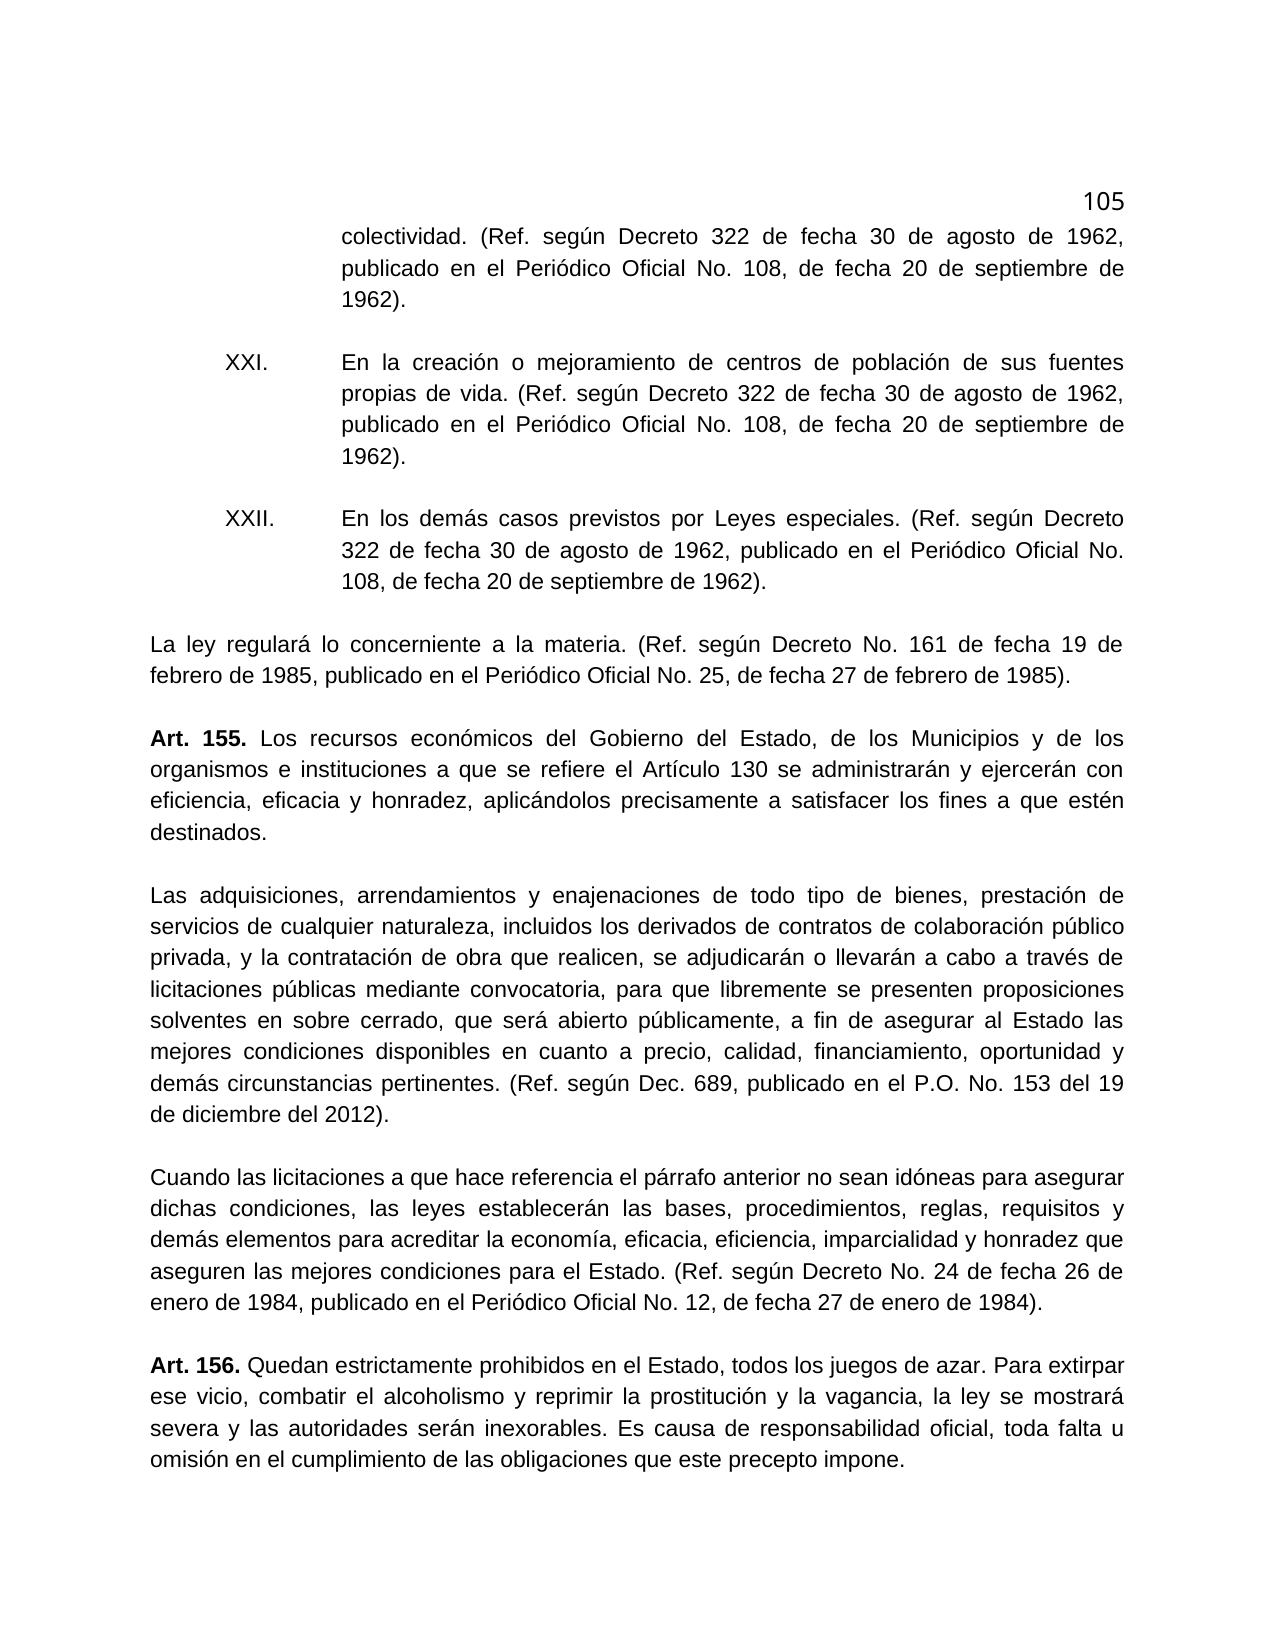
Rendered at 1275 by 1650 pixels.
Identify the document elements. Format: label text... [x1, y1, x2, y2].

list Art. 155. Los recursos económicos del Gobierno del Estado, de los Municipios y de los organismos e instituciones a que se refiere el Artículo 130 se administrarán y ejercerán con eficiencia, eficacia y honradez, aplicándolos precisamente a satisfacer los fines a que estén destinados. [150, 725, 1125, 845]
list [225, 184, 1125, 312]
list XXI. En la creación o mejoramiento de centros de población de sus fuentes propias de vida. (Ref. según Decreto 322 de fecha 30 de agosto de 1962, publicado en el Periódico Oficial No. 108, de fecha 20 de septiembre de 1962). [225, 348, 1125, 469]
list La ley regulará lo concerniente a la materia. (Ref. según Decreto No. 161 de fecha 19 de febrero de 1985, publicado en el Periódico Oficial No. 25, de fecha 27 de febrero de 1985). [150, 631, 1125, 688]
list Las adquisiciones, arrendamientos y enajenaciones de todo tipo de bienes, prestación de servicios de cualquier naturaleza, incluidos los derivados de contratos de colaboración público privada, y la contratación de obra que realicen, se adjudicarán o llevarán a cabo a través de licitaciones públicas mediante convocatoria, para que libremente se presenten proposiciones solventes en sobre cerrado, que será abierto públicamente, a fin de asegurar al Estado las mejores condiciones disponibles en cuanto a precio, calidad, financiamiento, oportunidad y demás circunstancias pertinentes. (Ref. según Dec. 689, publicado en el P.O. No. 153 del 19 de diciembre del 2012). [150, 882, 1125, 1127]
list XXII. En los demás casos previstos por Leyes especiales. (Ref. según Decreto 322 de fecha 30 de agosto de 1962, publicado en el Periódico Oficial No. 108, de fecha 20 de septiembre de 1962). [225, 505, 1125, 594]
list Cuando las licitaciones a que hace referencia el párrafo anterior no sean idóneas para asegurar dichas condiciones, las leyes establecerán las bases, procedimientos, reglas, requisitos y demás elementos para acreditar la economía, eficacia, eficiencia, imparcialidad y honradez que aseguren las mejores condiciones para el Estado. (Ref. según Decreto No. 24 de fecha 26 de enero de 1984, publicado en el Periódico Oficial No. 12, de fecha 27 de enero de 1984). [150, 1164, 1125, 1316]
list Art. 156. Quedan estrictamente prohibidos en el Estado, todos los juegos de azar. Para extirpar ese vicio, combatir el alcoholismo y reprimir la prostitución y la vagancia, la ley se mostrará severa y las autoridades serán inexorables. Es causa de responsabilidad oficial, toda falta u omisión en el cumplimiento de las obligaciones que este precepto impone. [150, 1352, 1125, 1472]
